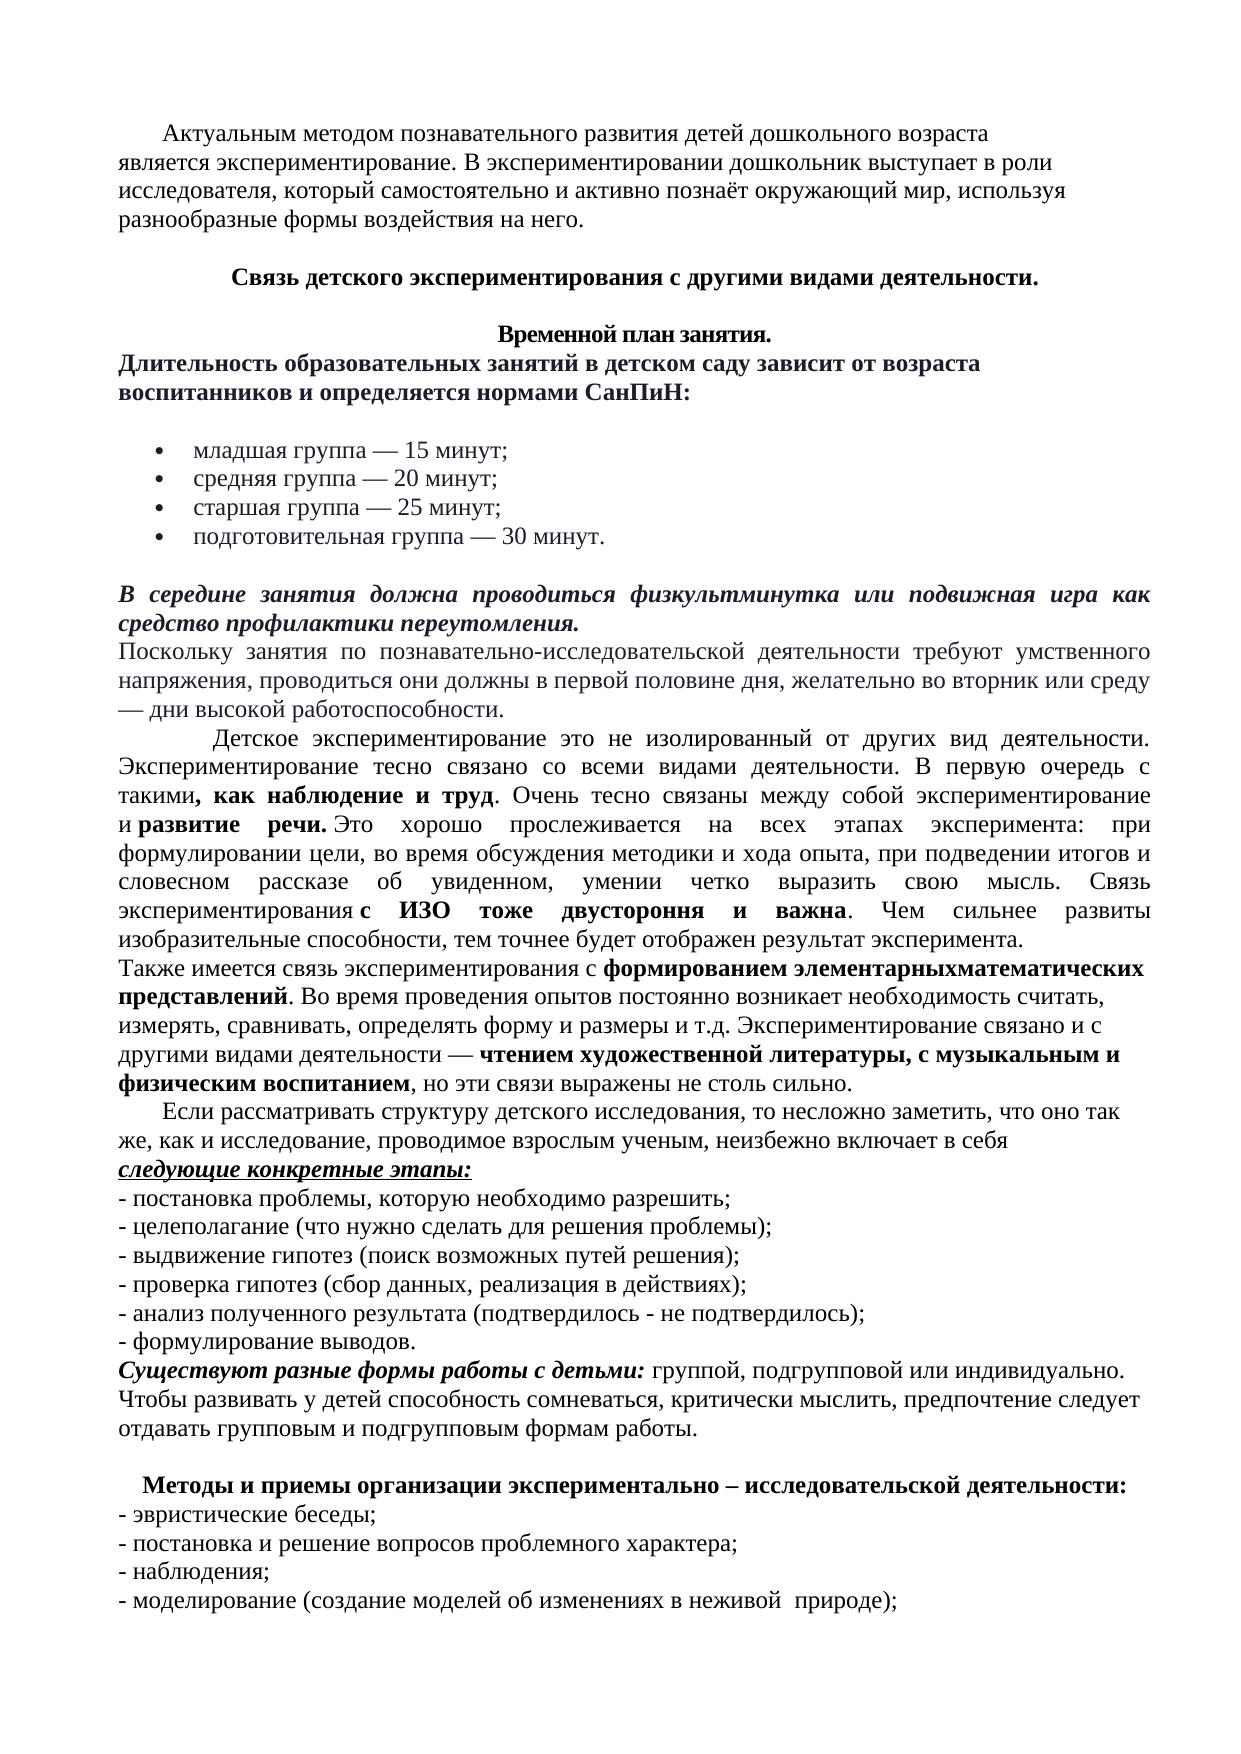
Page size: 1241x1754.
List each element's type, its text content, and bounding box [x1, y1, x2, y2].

subtitle Длительность образовательных занятий в детском саду зависит от возраста воспитанников и определяется нормами СанПиН: [118, 348, 1152, 406]
text - выдвижение гипотез (поиск возможных путей решения); [118, 1240, 1152, 1269]
text Актуальным методом познавательного развития детей дошкольного возраста является экспериментирование. В экспериментировании дошкольник выступает в роли исследователя, который самостоятельно и активно познаёт окружающий мир, используя разнообразные формы воздействия на него. [118, 118, 1152, 233]
text - постановка проблемы, которую необходимо разрешить; [118, 1183, 1152, 1211]
text - целеполагание (что нужно сделать для решения проблемы); [118, 1211, 1152, 1240]
text Методы и приемы организации экспериментально – исследовательской деятельности: [118, 1441, 1152, 1499]
text - проверка гипотез (сбор данных, реализация в действиях); [118, 1269, 1152, 1298]
text Существуют разные формы работы с детьми: группой, подгрупповой или индивидуально. Чтобы развивать у детей способность сомневаться, критически мыслить, предпочтение следует отдавать групповым и подгрупповым формам работы. [118, 1355, 1152, 1441]
text - формулирование выводов. [118, 1326, 1152, 1355]
text Если рассматривать структуру детского исследования, то несложно заметить, что оно так же, как и исследование, проводимое взрослым ученым, неизбежно включает в себя [118, 1096, 1152, 1154]
text Поскольку занятия по познавательно-исследовательской деятельности требуют умственного напряжения, проводиться они должны в первой половине дня, желательно во вторник или среду — дни высокой работоспособности. [118, 636, 1152, 723]
list старшая группа — 25 минут; [156, 492, 1152, 521]
list подготовительная группа — 30 минут. [156, 521, 1152, 550]
subtitle Временной план занятия. [118, 319, 1152, 348]
text В середине занятия должна проводиться физкультминутка или подвижная игра как средство профилактики переутомления. [118, 579, 1152, 636]
text - эвристические беседы; [118, 1499, 1152, 1528]
text - анализ полученного результата (подтвердилось - не подтвердилось); [118, 1298, 1152, 1326]
text Связь детского экспериментирования с другими видами деятельности. [118, 262, 1152, 291]
text - моделирование (создание моделей об изменениях в неживой природе); [118, 1585, 1152, 1614]
list средняя группа — 20 минут; [156, 463, 1152, 492]
list младшая группа — 15 минут; [156, 435, 1152, 463]
text - постановка и решение вопросов проблемного характера; [118, 1528, 1152, 1556]
text следующие конкретные этапы: [118, 1154, 1152, 1183]
text Также имеется связь экспериментирования с формированием элементарныхматематических представлений. Во время проведения опытов постоянно возникает необходимость считать, измерять, сравнивать, определять форму и размеры и т.д. Экспериментирование связано и с другими видами деятельности — чтением художественной литературы, с музыкальным и физическим воспитанием, но эти связи выражены не столь сильно. [118, 953, 1152, 1096]
text - наблюдения; [118, 1556, 1152, 1585]
text Детское экспериментирование это не изолированный от других вид деятельности. Экспериментирование тесно связано со всеми видами деятельности. В первую очередь с такими, как наблюдение и труд. Очень тесно связаны между собой экспериментирование и развитие речи. Это хорошо прослеживается на всех этапах эксперимента: при формулировании цели, во время обсуждения методики и хода опыта, при подведении итогов и словесном рассказе об увиденном, умении четко выразить свою мысль. Связь экспериментирования с ИЗО тоже двустороння и важна. Чем сильнее развиты изобразительные способности, тем точнее будет отображен результат эксперимента. [118, 723, 1152, 953]
